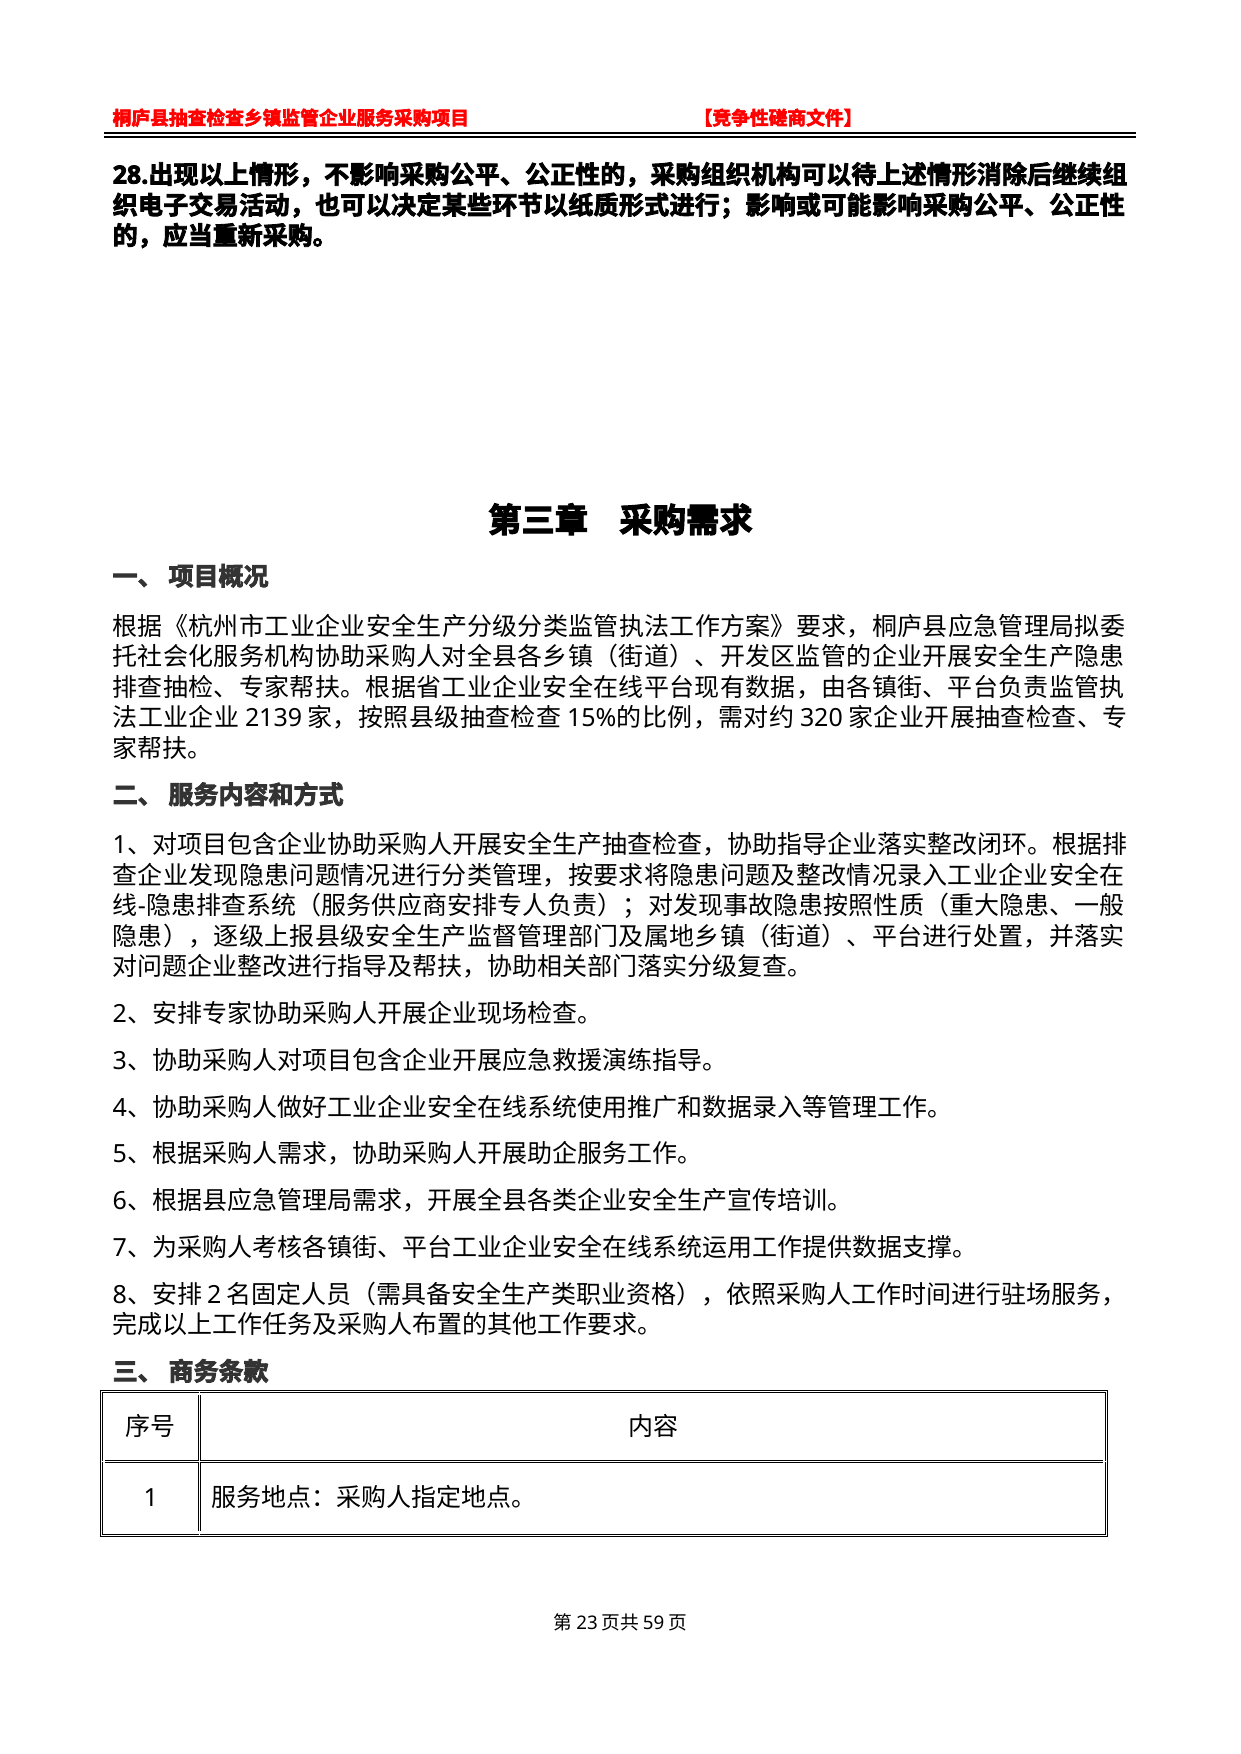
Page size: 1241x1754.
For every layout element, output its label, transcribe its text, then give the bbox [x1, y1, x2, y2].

table_header 内容 [200, 1393, 1105, 1460]
table_header 序号 [103, 1393, 199, 1460]
text 5、根据采购人需求，协助采购人开展助企服务工作。 [112, 1139, 1128, 1169]
text 根据《杭州市工业企业安全生产分级分类监管执法工作方案》要求，桐庐县应急管理局拟委托社会化服务机构协助采购人对全县各乡镇（街道）、开发区监管的企业开展安全生产隐患排查抽检、专家帮扶。根据省工业企业安全在线平台现有数据，由各镇街、平台负责监管执法工业企业2139家，按照县级抽查检查15%的比例，需对约320家企业开展抽查检查、专家帮扶。 [112, 611, 1128, 764]
text 3、协助采购人对项目包含企业开展应急救援演练指导。 [112, 1045, 1128, 1076]
subtitle 采购需求 [112, 500, 1128, 541]
text 7、为采购人考核各镇街、平台工业企业安全在线系统运用工作提供数据支撑。 [112, 1232, 1128, 1263]
text 28.出现以上情形，不影响采购公平、公正性的，采购组织机构可以待上述情形消除后继续组织电子交易活动，也可以决定某些环节以纸质形式进行；影响或可能影响采购公平、公正性的，应当重新采购。 [112, 160, 1128, 251]
subtitle 项目概况 [112, 561, 1128, 592]
text 8、安排2名固定人员（需具备安全生产类职业资格），依照采购人工作时间进行驻场服务，完成以上工作任务及采购人布置的其他工作要求。 [112, 1279, 1128, 1340]
text 1、对项目包含企业协助采购人开展安全生产抽查检查，协助指导企业落实整改闭环。根据排查企业发现隐患问题情况进行分类管理，按要求将隐患问题及整改情况录入工业企业安全在线-隐患排查系统（服务供应商安排专人负责）；对发现事故隐患按照性质（重大隐患、一般隐患），逐级上报县级安全生产监督管理部门及属地乡镇（街道）、平台进行处置，并落实对问题企业整改进行指导及帮扶，协助相关部门落实分级复查。 [112, 830, 1128, 982]
subtitle 服务内容和方式 [112, 780, 1128, 811]
text 2、安排专家协助采购人开展企业现场检查。 [112, 999, 1128, 1029]
subtitle 商务条款 [112, 1357, 1128, 1387]
table_cell 1 [103, 1460, 199, 1533]
text 6、根据县应急管理局需求，开展全县各类企业安全生产宣传培训。 [112, 1186, 1128, 1216]
table_cell 服务地点：采购人指定地点。 [200, 1460, 1105, 1533]
text 4、协助采购人做好工业企业安全在线系统使用推广和数据录入等管理工作。 [112, 1092, 1128, 1123]
